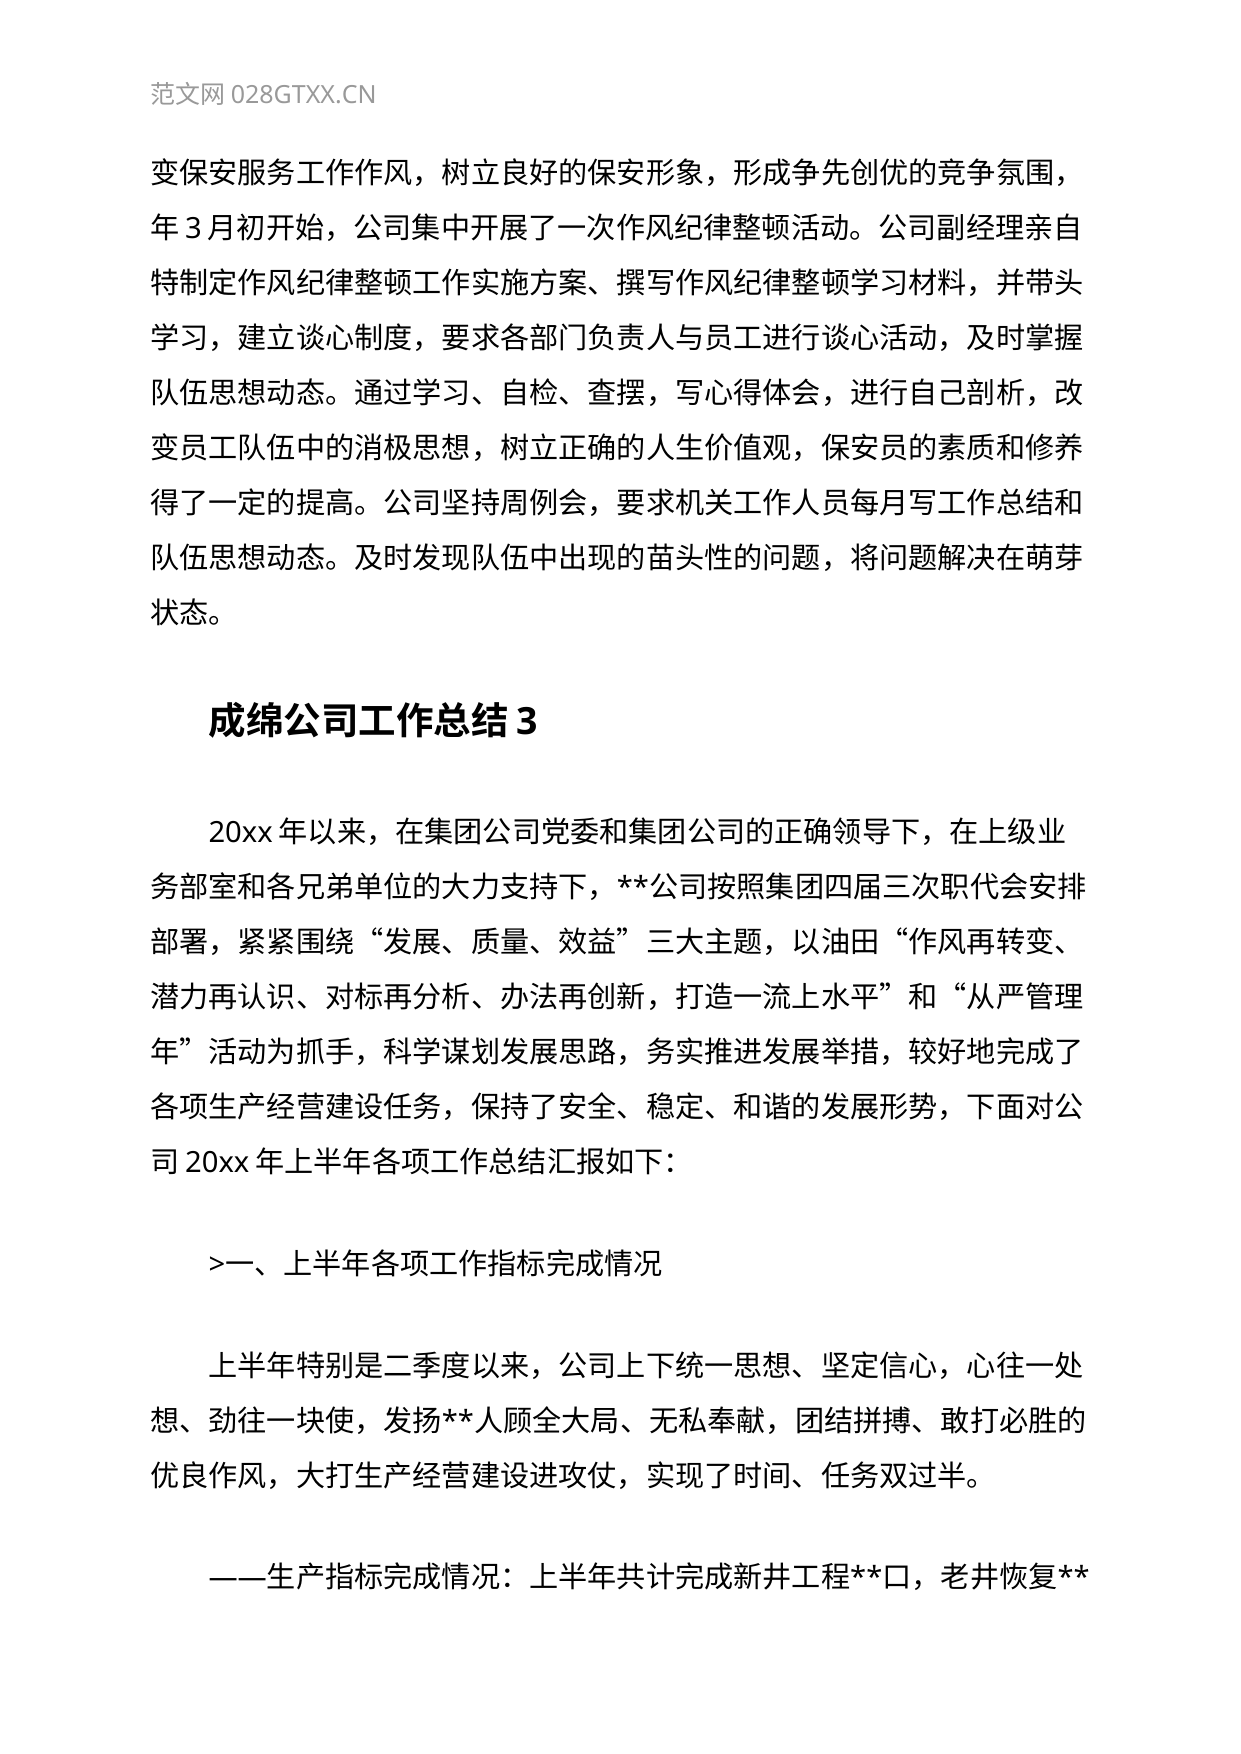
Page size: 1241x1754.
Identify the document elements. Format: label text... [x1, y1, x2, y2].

text 上半年特别是二季度以来，公司上下统一思想、坚定信心，心往一处想、劲往一块使，发扬**人顾全大局、无私奉献，团结拼搏、敢打必胜的优良作风，大打生产经营建设进攻仗，实现了时间、任务双过半。 [150, 1342, 1090, 1494]
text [150, 1554, 1090, 1596]
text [150, 150, 1090, 632]
text >一、上半年各项工作指标完成情况 [150, 1240, 1090, 1283]
text 成绵公司工作总结3 [150, 691, 1090, 746]
text 20xx年以来，在集团公司党委和集团公司的正确领导下，在上级业务部室和各兄弟单位的大力支持下，**公司按照集团四届三次职代会安排部署，紧紧围绕“发展、质量、效益”三大主题，以油田“作风再转变、潜力再认识、对标再分析、办法再创新，打造一流上水平”和“从严管理年”活动为抓手，科学谋划发展思路，务实推进发展举措，较好地完成了各项生产经营建设任务，保持了安全、稳定、和谐的发展形势，下面对公司20xx年上半年各项工作总结汇报如下： [150, 809, 1090, 1181]
